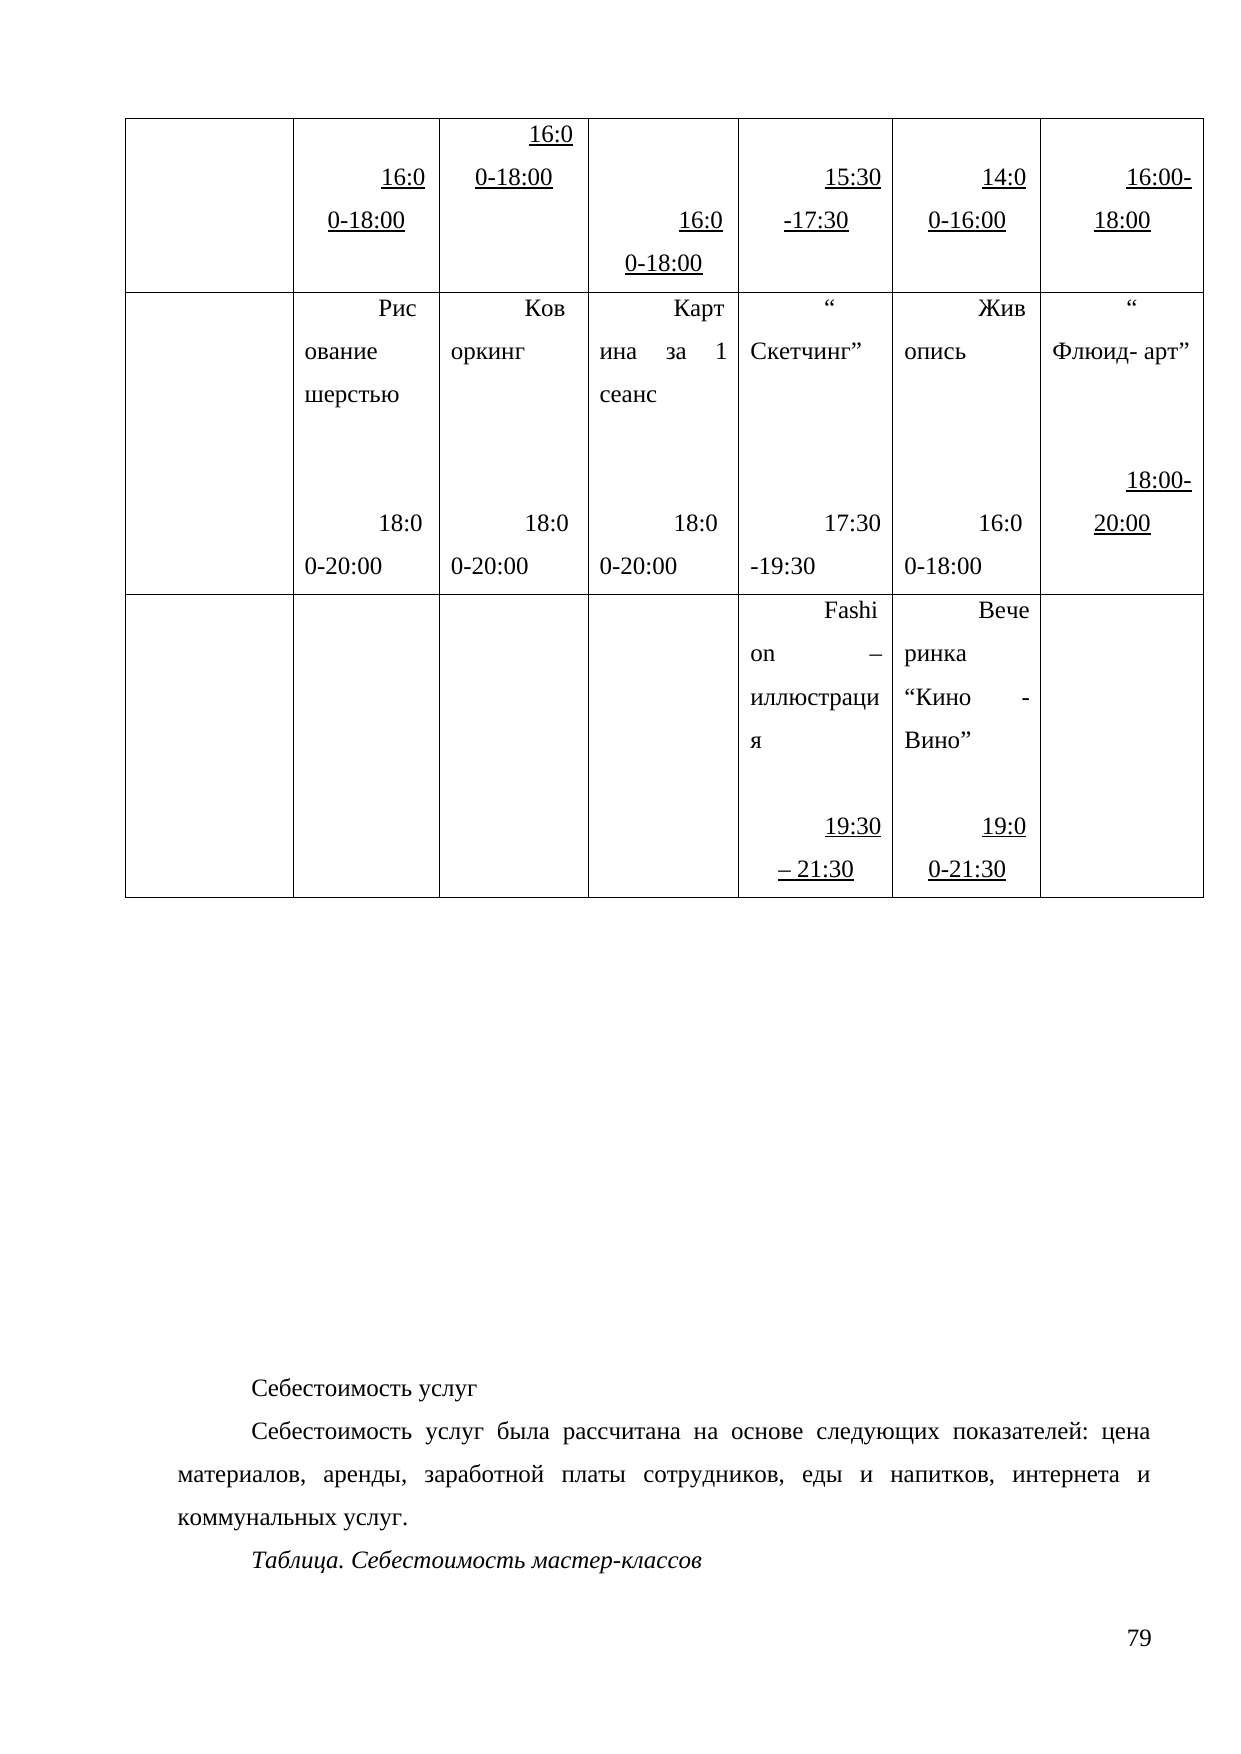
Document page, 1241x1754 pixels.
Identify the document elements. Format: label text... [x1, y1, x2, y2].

text Себестоимость услуг [177, 1373, 1152, 1401]
text Таблица. Себестоимость мастер-классов [177, 1545, 1152, 1574]
table_cell “Скетчинг” 17:30-19:30 [739, 293, 892, 594]
table_cell [126, 119, 293, 292]
table_cell [126, 293, 293, 594]
table_cell Рисование шерстью 18:00-20:00 [294, 293, 439, 594]
table_cell Картина за 1 сеанс 18:00-20:00 [589, 293, 738, 594]
table_cell Вечеринка “Кино - Вино” 19:00-21:30 [893, 595, 1040, 897]
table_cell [440, 119, 588, 292]
table_cell Графика 16:00-18:00 [1041, 119, 1203, 292]
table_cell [893, 119, 1040, 292]
table_cell [294, 595, 439, 897]
table_cell Fashion – иллюстрация 19:30 – 21:30 [739, 595, 892, 897]
table_cell [440, 595, 588, 897]
text Себестоимость услуг была рассчитана на основе следующих показателей: цена материалов, аренды, заработной платы сотрудников, еды и напитков, интернета и коммунальных услуг. [177, 1416, 1152, 1531]
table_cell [294, 119, 439, 292]
table_cell [589, 595, 738, 897]
table_cell “Флюид- арт” 18:00-20:00 [1041, 293, 1203, 594]
table_cell Живопись 16:00-18:00 [893, 293, 1040, 594]
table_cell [739, 119, 892, 292]
table_cell [1041, 595, 1203, 897]
table_cell Коворкинг 18:00-20:00 [440, 293, 588, 594]
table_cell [589, 119, 738, 292]
table_cell [126, 595, 293, 897]
